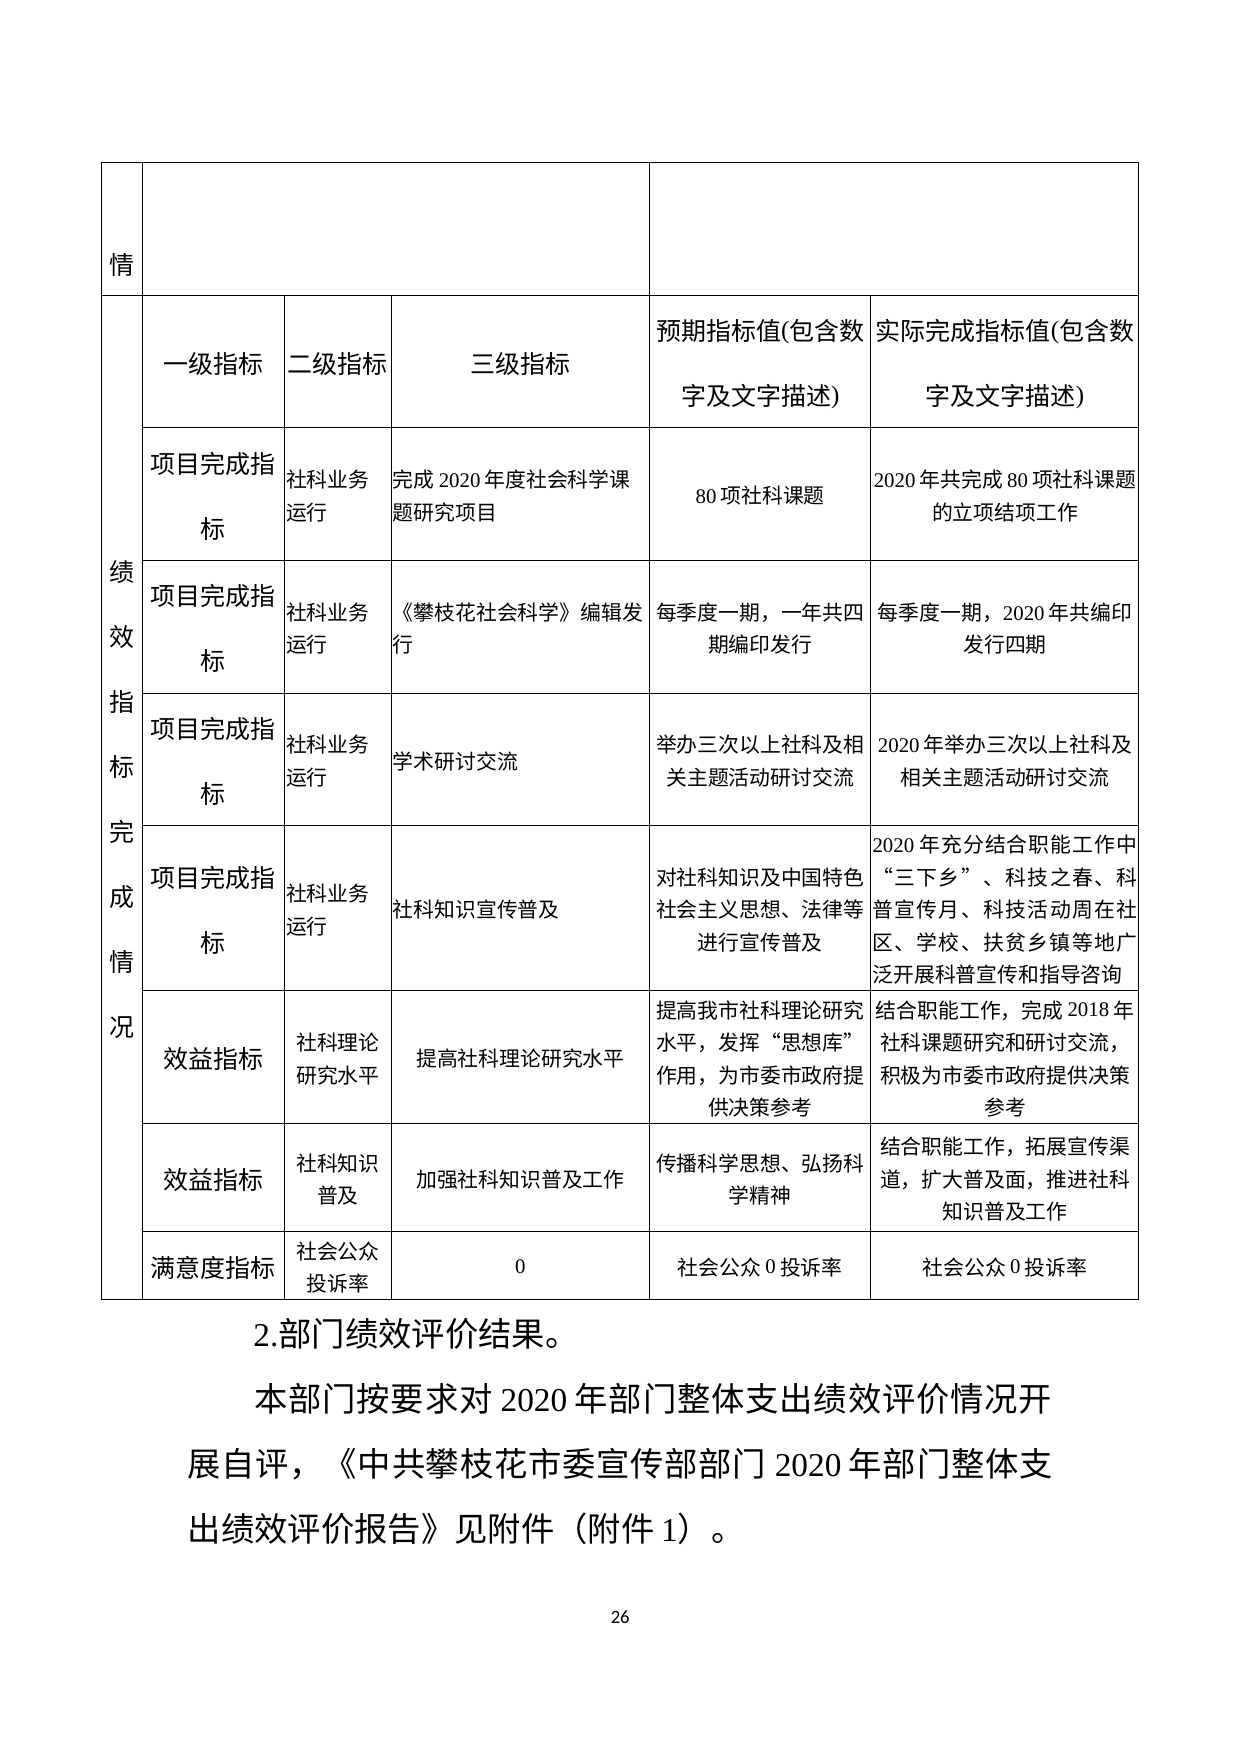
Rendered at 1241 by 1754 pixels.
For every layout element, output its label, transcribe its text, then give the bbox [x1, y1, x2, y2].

table_cell 预期指标值(包含数字及文字描述) [650, 296, 870, 427]
table_cell 传播科学思想、弘扬科学精神 [650, 1124, 870, 1231]
table_cell 社科知识宣传普及 [392, 826, 649, 990]
table_cell 绩效指标完成情况 [102, 296, 142, 1299]
table_cell 社科理论研究水平 [285, 991, 391, 1123]
table_cell 80项社科课题 [650, 428, 870, 560]
table_cell 提高我市社科理论研究水平，发挥“思想库”作用，为市委市政府提供决策参考 [650, 991, 870, 1123]
table_cell 提高社科理论研究水平 [392, 991, 649, 1123]
table_cell 社科业务运行 [285, 694, 391, 825]
table_cell 2020年共完成80项社科课题的立项结项工作 [871, 428, 1138, 560]
table_cell 项目完成指标 [143, 428, 284, 560]
table_cell 三级指标 [392, 296, 649, 427]
text 本部门按要求对2020年部门整体支出绩效评价情况开展自评，《中共攀枝花市委宣传部部门2020年部门整体支出绩效评价报告》见附件（附件1）。 [187, 1365, 1053, 1560]
table_cell 一级指标 [143, 296, 284, 427]
table_cell 社科业务运行 [285, 561, 391, 692]
table_cell 社科知识普及 [285, 1124, 391, 1231]
table_cell 实际完成指标值(包含数字及文字描述) [871, 296, 1138, 427]
table_cell 每季度一期，2020年共编印发行四期 [871, 561, 1138, 692]
table_cell 加强社科知识普及工作 [392, 1124, 649, 1231]
table_cell 二级指标 [285, 296, 391, 427]
table_cell 举办三次以上社科及相关主题活动研讨交流 [650, 694, 870, 825]
table_cell 社会公众投诉率 [285, 1232, 391, 1299]
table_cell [143, 163, 649, 294]
table_cell 效益指标 [143, 991, 284, 1123]
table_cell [650, 163, 1138, 294]
table_cell 完成2020年度社会科学课题研究项目 [392, 428, 649, 560]
table_cell 满意度指标 [143, 1232, 284, 1299]
table_cell 2020年充分结合职能工作中“三下乡”、科技之春、科普宣传月、科技活动周在社区、学校、扶贫乡镇等地广泛开展科普宣传和指导咨询 [871, 826, 1138, 990]
table_cell 《攀枝花社会科学》编辑发行 [392, 561, 649, 692]
table_cell 对社科知识及中国特色社会主义思想、法律等进行宣传普及 [650, 826, 870, 990]
table_cell 社科业务运行 [285, 428, 391, 560]
table_cell 每季度一期，一年共四期编印发行 [650, 561, 870, 692]
table_cell 结合职能工作，完成2018年社科课题研究和研讨交流，积极为市委市政府提供决策参考 [871, 991, 1138, 1123]
table_cell 项目完成指标 [143, 561, 284, 692]
table_cell 项目完成指标 [143, 826, 284, 990]
table_cell 0 [392, 1232, 649, 1299]
table_cell 社会公众0投诉率 [871, 1232, 1138, 1299]
table_cell 社会公众0投诉率 [650, 1232, 870, 1299]
table_cell 2020年举办三次以上社科及相关主题活动研讨交流 [871, 694, 1138, 825]
table_cell 社科业务运行 [285, 826, 391, 990]
table_cell 结合职能工作，拓展宣传渠道，扩大普及面，推进社科知识普及工作 [871, 1124, 1138, 1231]
table_cell 项目完成指标 [143, 694, 284, 825]
text 2.部门绩效评价结果。 [253, 1300, 1053, 1365]
table_cell 效益指标 [143, 1124, 284, 1231]
table_cell 学术研讨交流 [392, 694, 649, 825]
